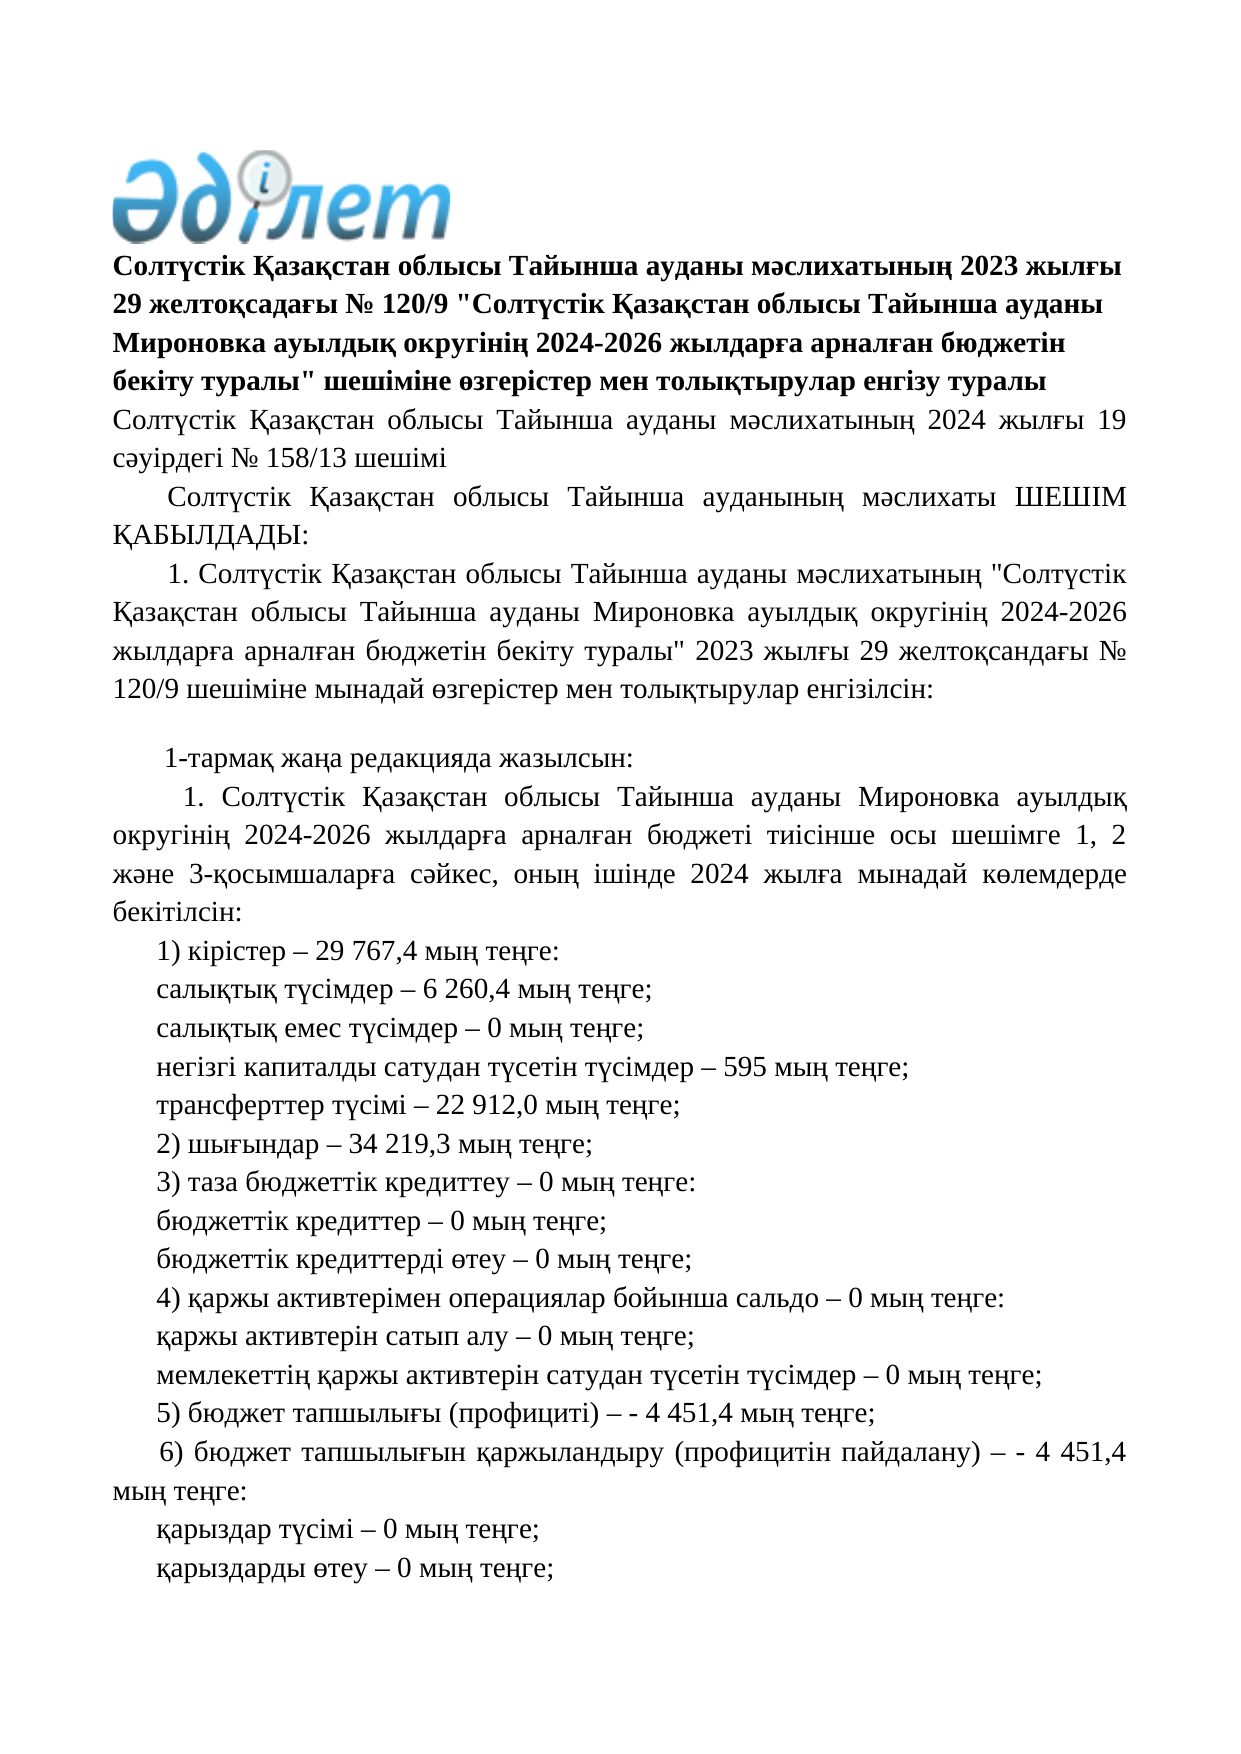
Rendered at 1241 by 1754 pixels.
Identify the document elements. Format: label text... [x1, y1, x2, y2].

text мемлекеттің қаржы активтерін сатудан түсетін түсімдер – 0 мың теңге; [112, 1357, 1128, 1391]
text бюджеттік кредиттер – 0 мың теңге; [112, 1203, 1128, 1236]
text Солтүстік Қазақстан облысы Тайынша ауданының мәслихаты ШЕШІМ ҚАБЫЛДАДЫ: [112, 479, 1128, 551]
text қарыздарды өтеу – 0 мың теңге; [112, 1550, 1128, 1583]
text салықтық емес түсімдер – 0 мың теңге; [112, 1010, 1128, 1044]
text Солтүстік Қазақстан облысы Тайынша ауданы мәслихатының 2023 жылғы 29 желтоқсадағы № 120/9 "Солтүстік Қазақстан облысы Тайынша ауданы Мироновка ауылдық округінің 2024-2026 жылдарға арналған бюджетін бекіту туралы" шешіміне өзгерістер мен толықтырулар енгізу туралы [112, 248, 1128, 397]
text 2) шығындар – 34 219,3 мың теңге; [112, 1126, 1128, 1159]
text 1. Солтүстік Қазақстан облысы Тайынша ауданы мәслихатының "Солтүстік Қазақстан облысы Тайынша ауданы Мироновка ауылдық округінің 2024-2026 жылдарға арналған бюджетін бекіту туралы" 2023 жылғы 29 желтоқсандағы № 120/9 шешіміне мынадай өзгерістер мен толықтырулар енгізілсін: [112, 556, 1128, 705]
text бюджеттік кредиттерді өтеу – 0 мың теңге; [112, 1241, 1128, 1275]
text 5) бюджет тапшылығы (профициті) – - 4 451,4 мың теңге; [112, 1396, 1128, 1429]
text 1) кірістер – 29 767,4 мың теңге: [112, 933, 1128, 967]
text 6) бюджет тапшылығын қаржыландыру (профицитін пайдалану) – - 4 451,4 мың теңге: [112, 1434, 1128, 1506]
text 1. Солтүстік Қазақстан облысы Тайынша ауданы Мироновка ауылдық округінің 2024-2026 жылдарға арналған бюджеті тиісінше осы шешімге 1, 2 және 3-қосымшаларға сәйкес, оның ішінде 2024 жылға мынадай көлемдерде бекітілсін: [112, 779, 1128, 928]
text салықтық түсімдер – 6 260,4 мың теңге; [112, 972, 1128, 1005]
text 1-тармақ жаңа редакцияда жазылсын: [112, 740, 1128, 774]
text 3) таза бюджеттік кредиттеу – 0 мың теңге: [112, 1164, 1128, 1198]
text қаржы активтерін сатып алу – 0 мың теңге; [112, 1318, 1128, 1352]
text қарыздар түсімі – 0 мың теңге; [112, 1511, 1128, 1545]
picture [112, 150, 451, 244]
text негізгі капиталды сатудан түсетін түсімдер – 595 мың теңге; [112, 1049, 1128, 1082]
text Солтүстік Қазақстан облысы Тайынша ауданы мәслихатының 2024 жылғы 19 сәуірдегі № 158/13 шешiмi [112, 402, 1128, 474]
text 4) қаржы активтерімен операциялар бойынша сальдо – 0 мың теңге: [112, 1280, 1128, 1313]
text трансферттер түсімі – 22 912,0 мың теңге; [112, 1087, 1128, 1121]
